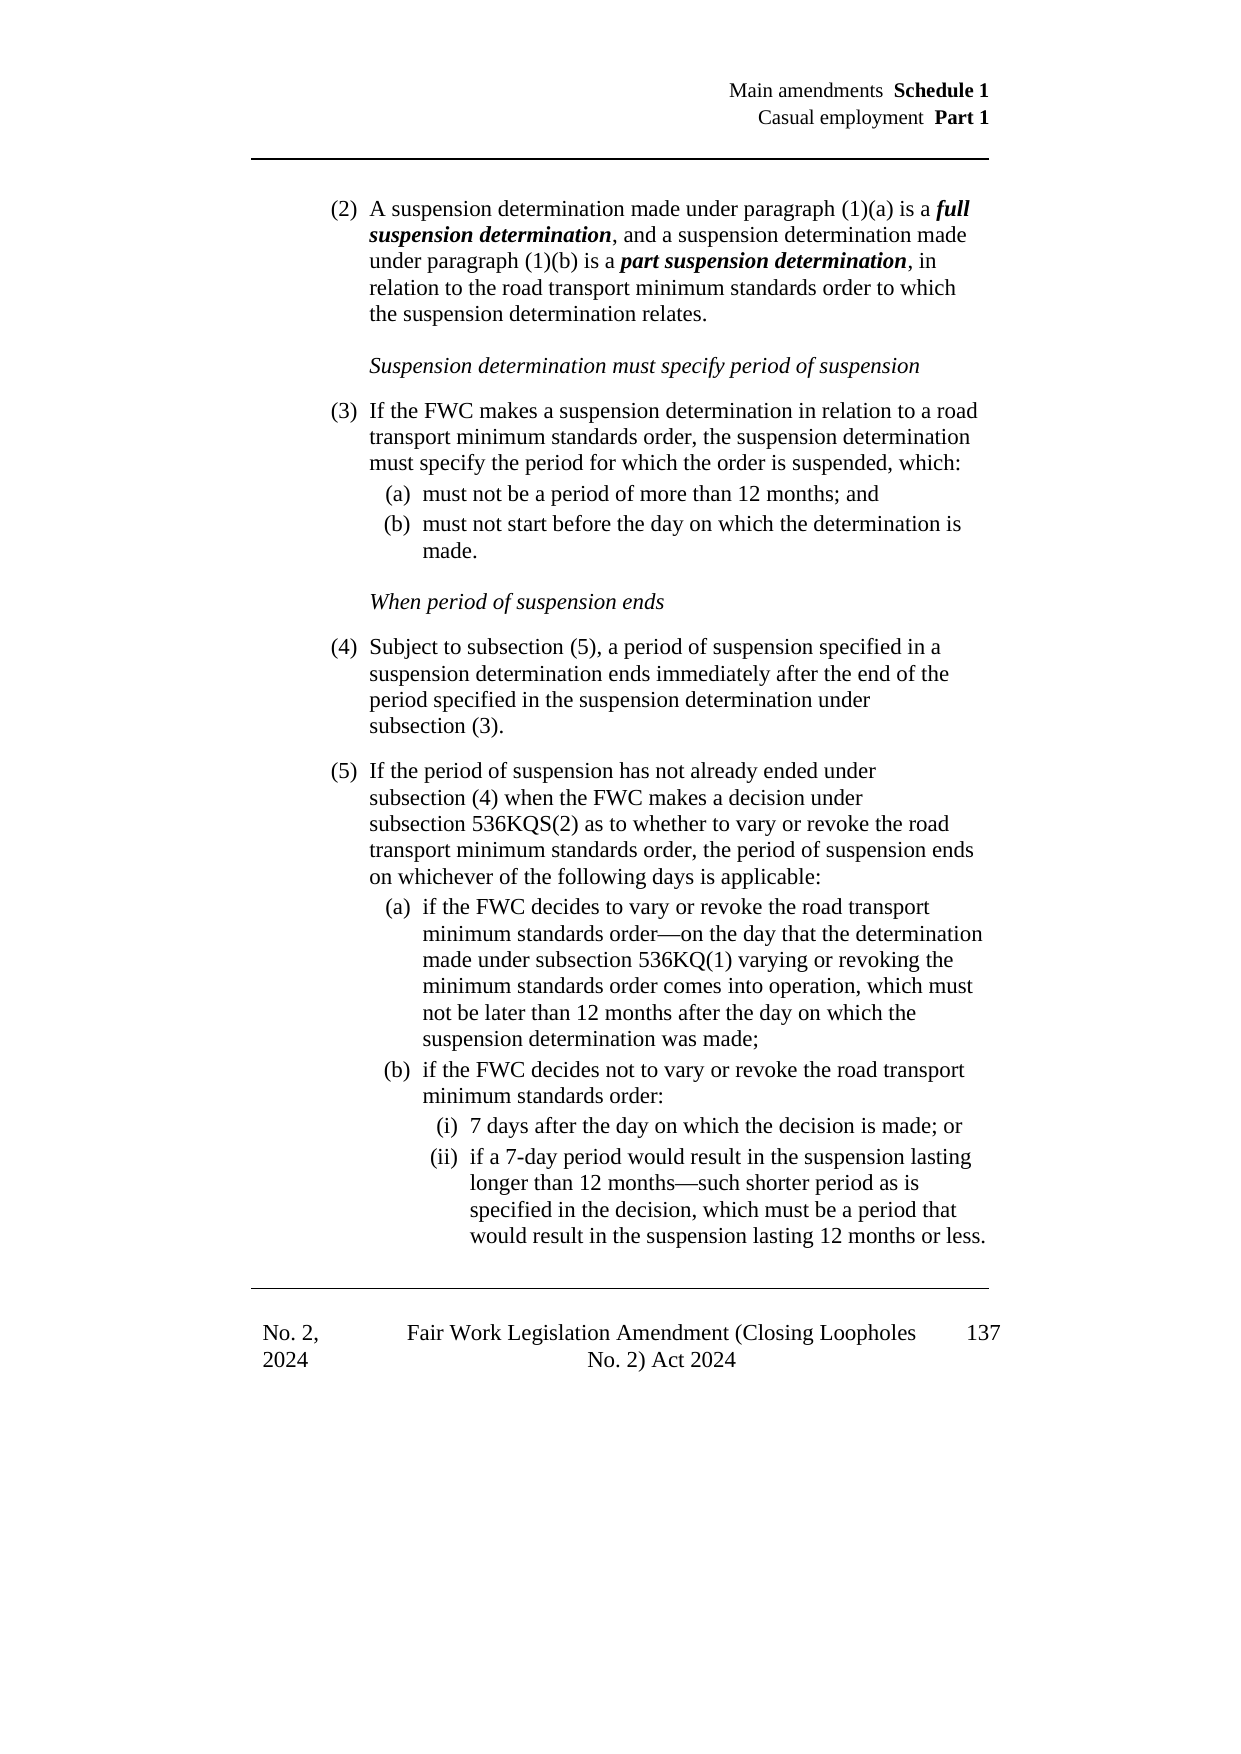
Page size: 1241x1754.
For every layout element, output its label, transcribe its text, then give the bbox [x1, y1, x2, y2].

text (3) If the FWC makes a suspension determination in relation to a road transport minimum standards order, the suspension determination must specify the period for which the order is suspended, which: [251, 397, 989, 476]
text (5) If the period of suspension has not already ended under subsection (4) when the FWC makes a decision under subsection 536KQS(2) as to whether to vary or revoke the road transport minimum standards order, the period of suspension ends on whichever of the following days is applicable: [251, 757, 989, 889]
text (b) if the FWC decides not to vary or revoke the road transport minimum standards order: [251, 1056, 989, 1108]
text (ii) if a 7-day period would result in the suspension lasting longer than 12 months—such shorter period as is specified in the decision, which must be a period that would result in the suspension lasting 12 months or less. [251, 1143, 989, 1248]
text When period of suspension ends [369, 588, 989, 614]
text (a) if the FWC decides to vary or revoke the road transport minimum standards order—on the day that the determination made under subsection 536KQ(1) varying or revoking the minimum standards order comes into operation, which must not be later than 12 months after the day on which the suspension determination was made; [251, 893, 989, 1052]
text Suspension determination must specify period of suspension [369, 352, 989, 378]
text (4) Subject to subsection (5), a period of suspension specified in a suspension determination ends immediately after the end of the period specified in the suspension determination under subsection (3). [251, 633, 989, 739]
text (a) must not be a period of more than 12 months; and [251, 480, 989, 506]
text (2) A suspension determination made under paragraph (1)(a) is a full suspension determination, and a suspension determination made under paragraph (1)(b) is a part suspension determination, in relation to the road transport minimum standards order to which the suspension determination relates. [251, 195, 989, 327]
text (i) 7 days after the day on which the decision is made; or [251, 1113, 989, 1139]
text (b) must not start before the day on which the determination is made. [251, 511, 989, 563]
